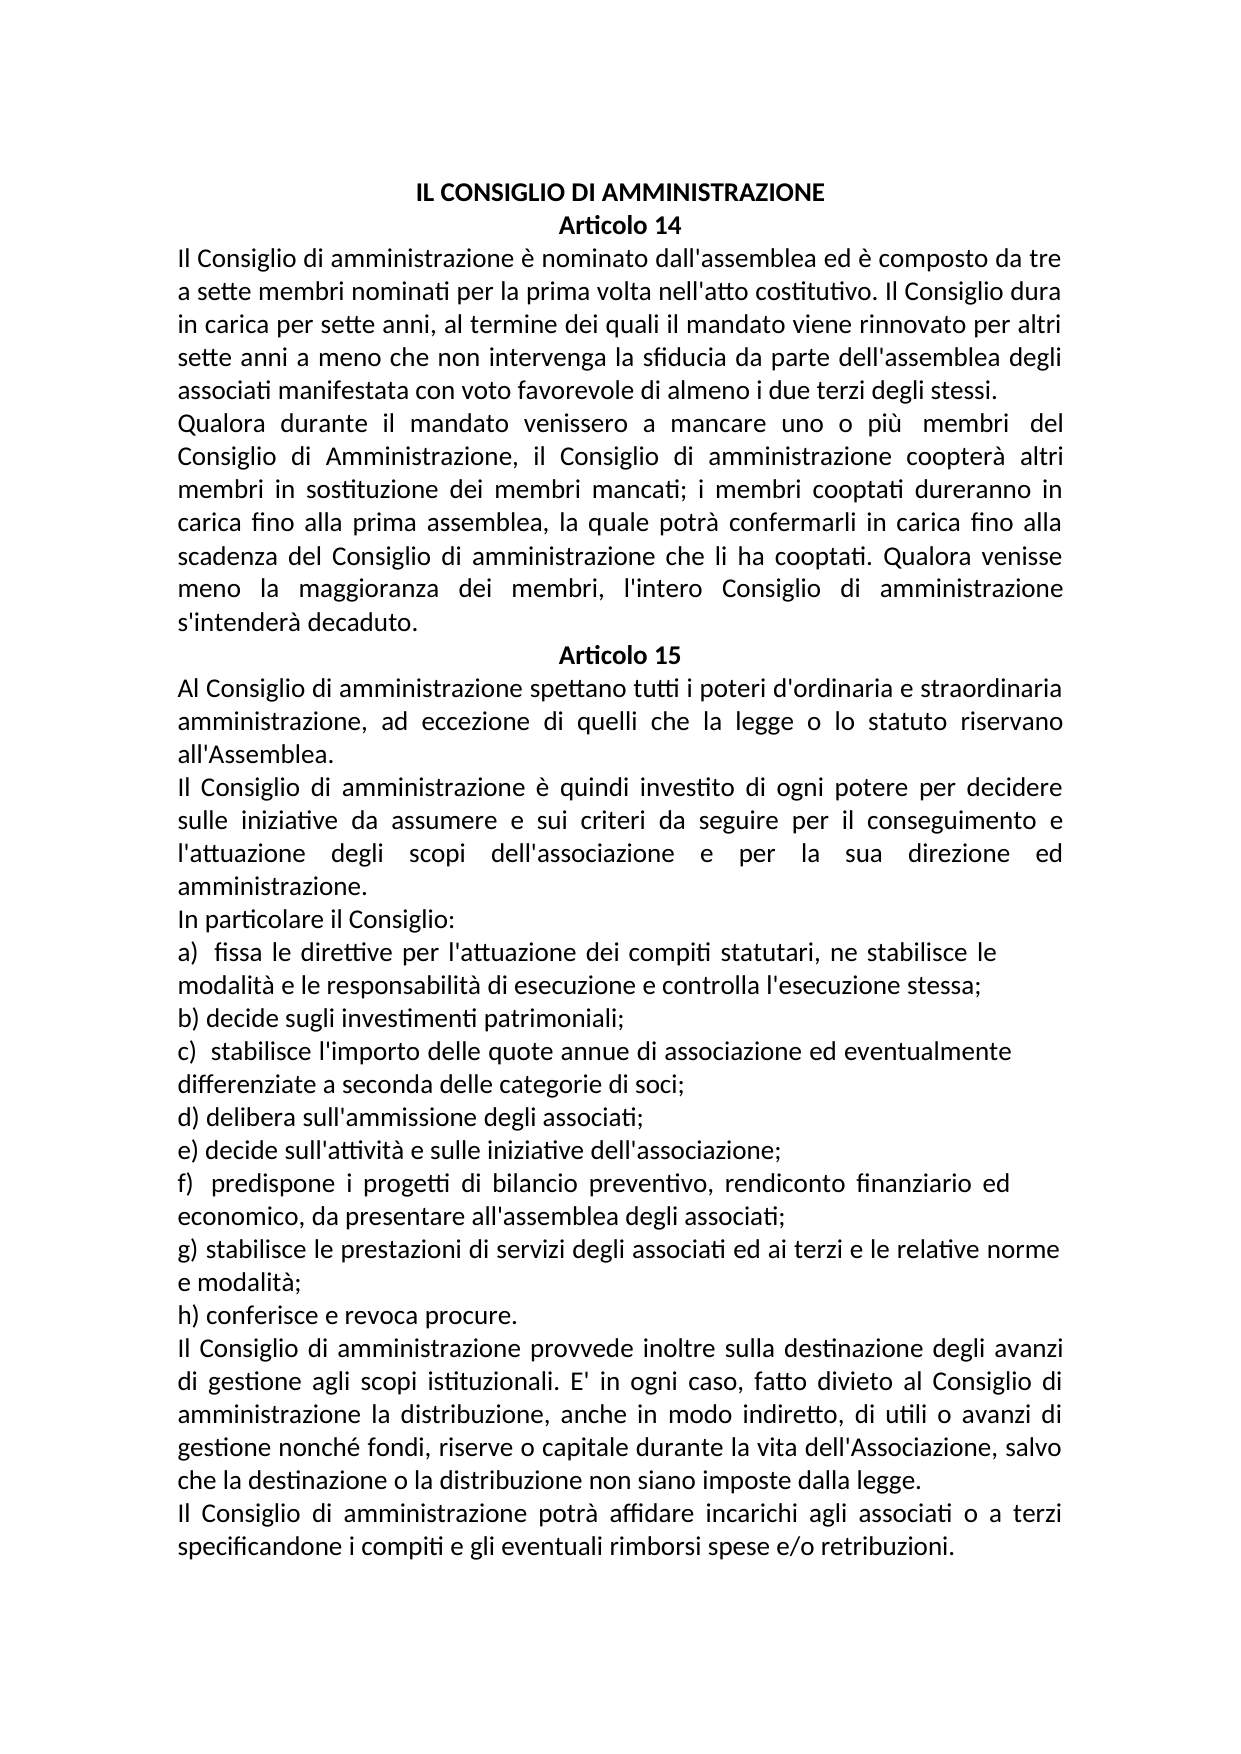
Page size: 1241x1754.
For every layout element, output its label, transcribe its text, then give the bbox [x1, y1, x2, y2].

list decide sull'attività e sulle iniziative dell'associazione; [177, 1133, 1076, 1166]
list conferisce e revoca procure. [177, 1298, 1076, 1331]
list decide sugli investimenti patrimoniali; [177, 1001, 1076, 1034]
text Qualora durante il mandato venissero a mancare uno o più membri del Consiglio di Amministrazione, il Consiglio di amministrazione coopterà altri membri in sostituzione dei membri mancati; i membri cooptati dureranno in carica fino alla prima assemblea, la quale potrà confermarli in carica fino alla scadenza del Consiglio di amministrazione che li ha cooptati. Qualora venisse meno la maggioranza dei membri, l'intero Consiglio di amministrazione s'intenderà decaduto. [177, 407, 1064, 638]
list stabilisce l'importo delle quote annue di associazione ed eventualmente differenziate a seconda delle categorie di soci; [177, 1034, 1063, 1100]
list delibera sull'ammissione degli associati; [177, 1100, 1076, 1133]
list stabilisce le prestazioni di servizi degli associati ed ai terzi e le relative norme e modalità; [177, 1232, 1063, 1298]
subtitle Articolo 15 [559, 638, 1076, 671]
text Il Consiglio di amministrazione provvede inoltre sulla destinazione degli avanzi di gestione agli scopi istituzionali. E' in ogni caso, fatto divieto al Consiglio di amministrazione la distribuzione, anche in modo indiretto, di utili o avanzi di gestione nonché fondi, riserve o capitale durante la vita dell'Associazione, salvo che la destinazione o la distribuzione non siano imposte dalla legge. [177, 1331, 1064, 1496]
text Il Consiglio di amministrazione è nominato dall'assemblea ed è composto da tre a sette membri nominati per la prima volta nell'atto costitutivo. Il Consiglio dura in carica per sette anni, al termine dei quali il mandato viene rinnovato per altri sette anni a meno che non intervenga la sfiducia da parte dell'assemblea degli associati manifestata con voto favorevole di almeno i due terzi degli stessi. [177, 241, 1064, 407]
text Al Consiglio di amministrazione spettano tutti i poteri d'ordinaria e straordinaria amministrazione, ad eccezione di quelli che la legge o lo statuto riservano all'Assemblea. [177, 671, 1064, 770]
list fissa le direttive per l'attuazione dei compiti statutari, ne stabilisce le modalità e le responsabilità di esecuzione e controlla l'esecuzione stessa; [177, 935, 1063, 1001]
text Il Consiglio di amministrazione potrà affidare incarichi agli associati o a terzi specificandone i compiti e gli eventuali rimborsi spese e/o retribuzioni. [177, 1496, 1063, 1562]
text In particolare il Consiglio: [177, 902, 1076, 935]
subtitle IL CONSIGLIO DI AMMINISTRAZIONE [392, 175, 848, 208]
text Il Consiglio di amministrazione è quindi investito di ogni potere per decidere sulle iniziative da assumere e sui criteri da seguire per il conseguimento e l'attuazione degli scopi dell'associazione e per la sua direzione ed amministrazione. [177, 770, 1064, 902]
list predispone i progetti di bilancio preventivo, rendiconto finanziario ed economico, da presentare all'assemblea degli associati; [177, 1166, 1063, 1232]
subtitle Articolo 14 [559, 208, 1076, 241]
